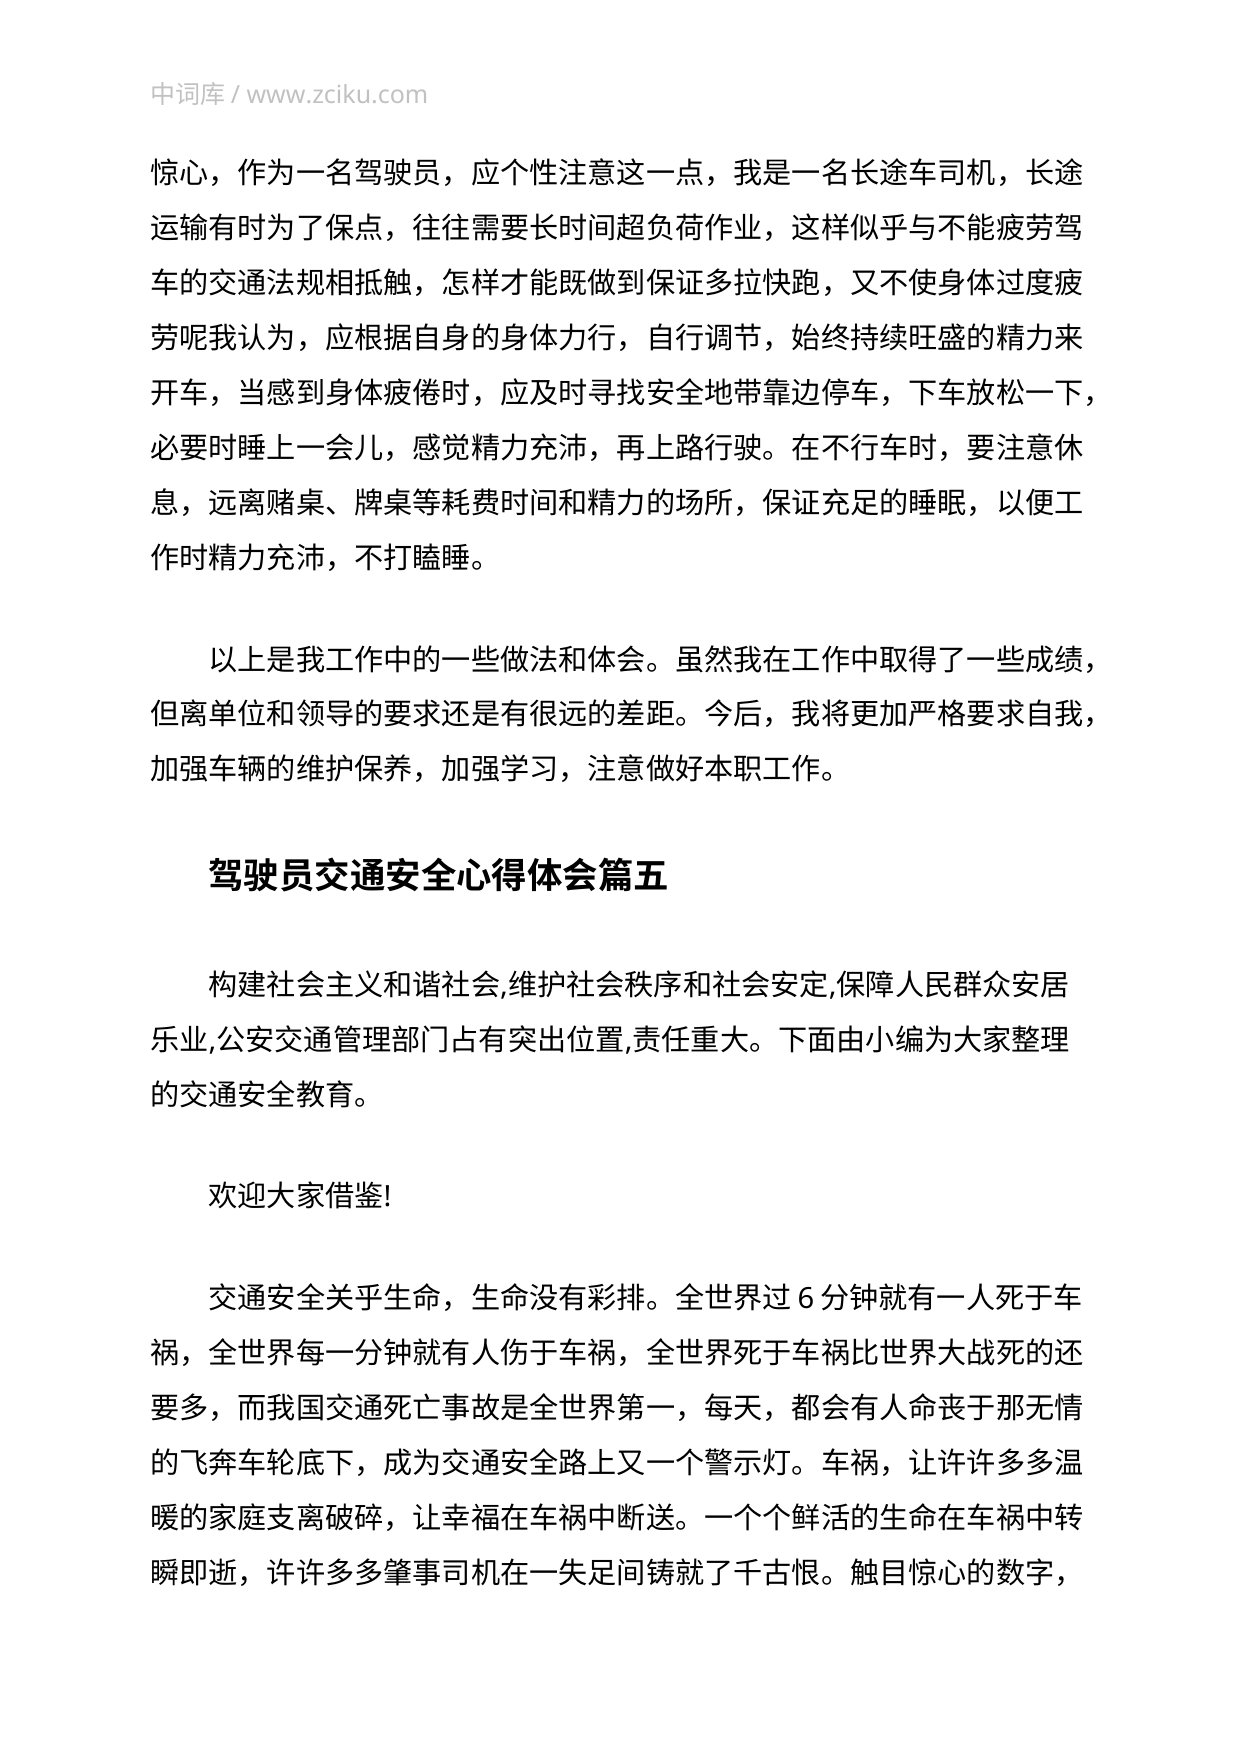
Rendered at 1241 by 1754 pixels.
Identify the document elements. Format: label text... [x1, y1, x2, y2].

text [150, 1275, 1090, 1592]
text 驾驶员交通安全心得体会篇五 [150, 848, 1090, 899]
text 欢迎大家借鉴! [150, 1173, 1090, 1215]
text 以上是我工作中的一些做法和体会。虽然我在工作中取得了一些成绩，但离单位和领导的要求还是有很远的差距。今后，我将更加严格要求自我，加强车辆的维护保养，加强学习，注意做好本职工作。 [150, 636, 1090, 788]
text 构建社会主义和谐社会,维护社会秩序和社会安定,保障人民群众安居乐业,公安交通管理部门占有突出位置,责任重大。下面由小编为大家整理的交通安全教育。 [150, 961, 1090, 1113]
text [150, 150, 1090, 577]
